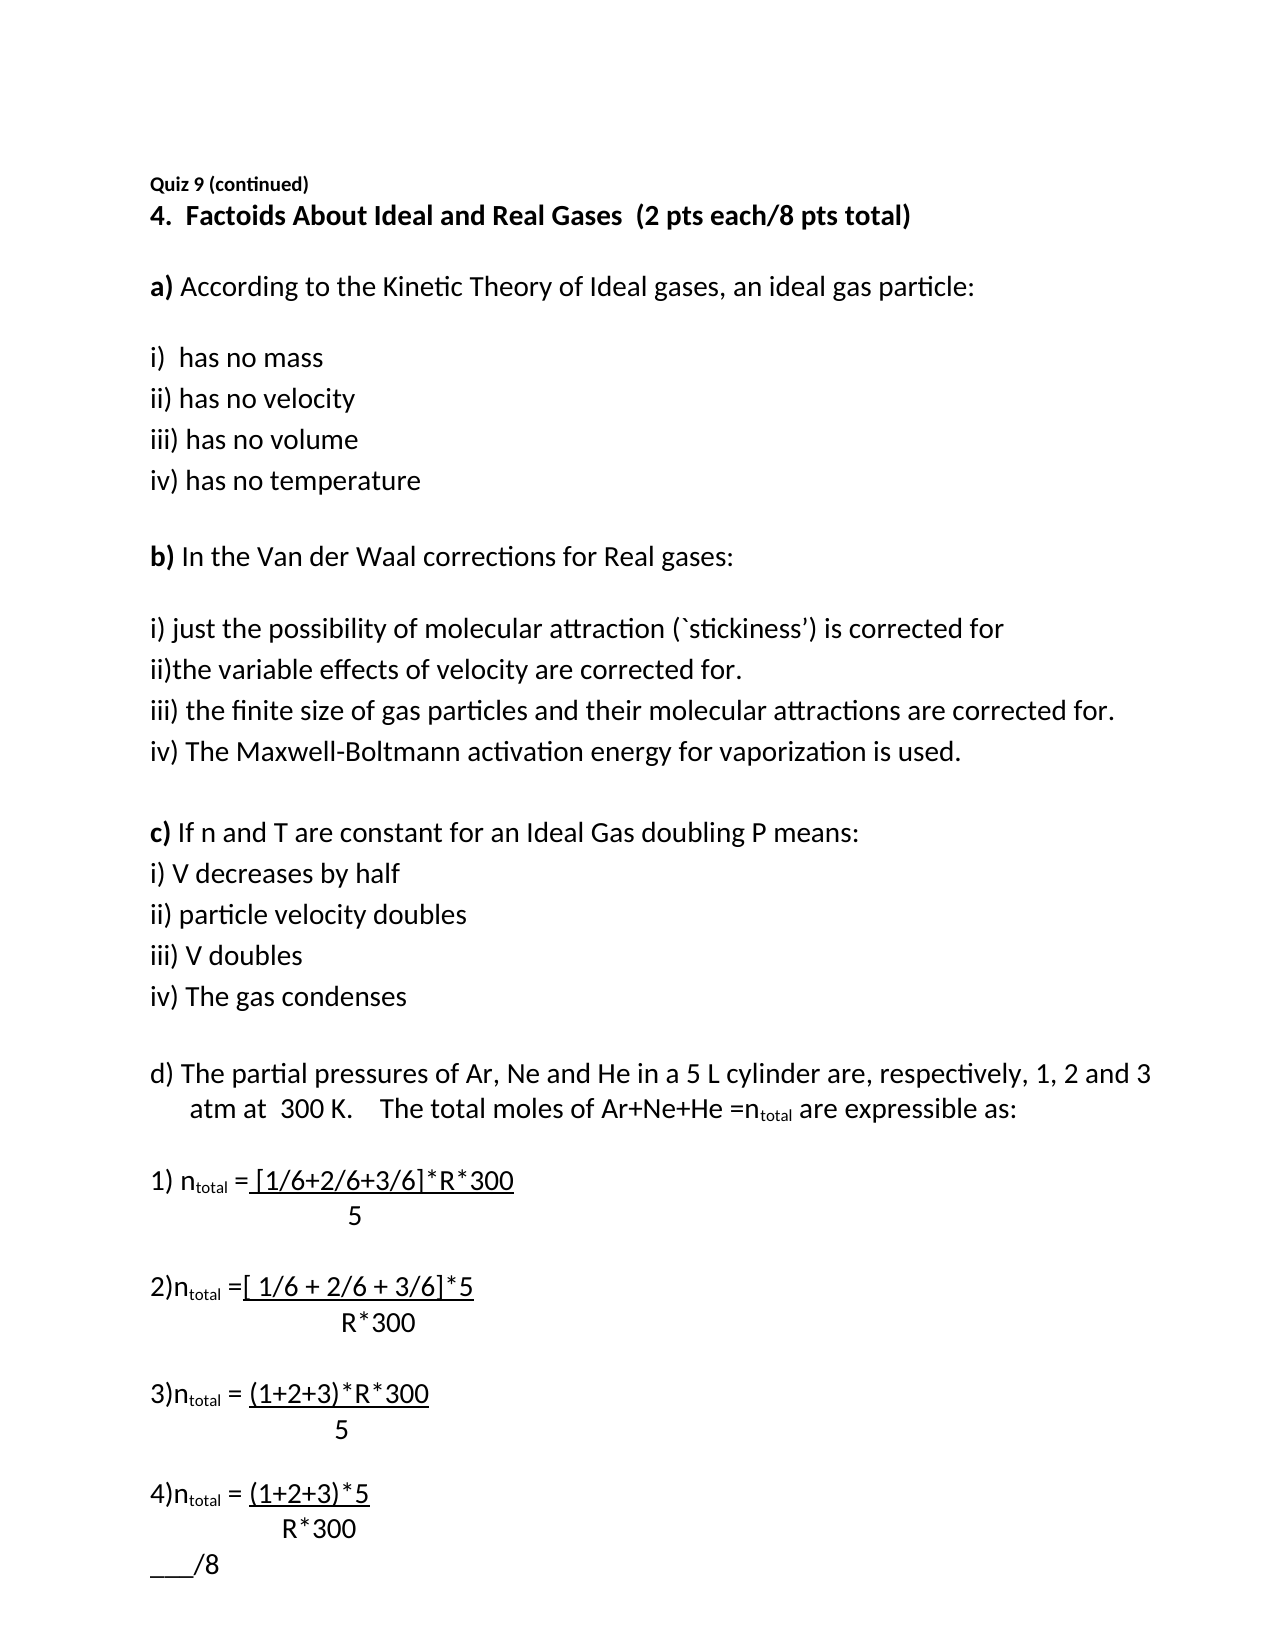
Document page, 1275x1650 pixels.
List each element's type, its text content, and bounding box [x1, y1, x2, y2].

text b) In the Van der Waal corrections for Real gases: [150, 538, 1191, 574]
text iii) has no volume [150, 421, 1191, 457]
text ii)the variable effects of velocity are corrected for. [150, 651, 1191, 686]
text i) just the possibility of molecular attraction (`stickiness’) is corrected for [150, 610, 1191, 645]
text c) If n and T are constant for an Ideal Gas doubling P means: [150, 814, 1191, 850]
text ___/8 [150, 1546, 1191, 1582]
text iv) The gas condenses [150, 978, 1191, 1014]
text 5 [150, 1411, 1191, 1447]
text i) has no mass [150, 339, 1191, 375]
text 4. Factoids About Ideal and Real Gases (2 pts each/8 pts total) [150, 197, 1191, 232]
text 3)ntotal = (1+2+3)*R*300 [150, 1375, 1191, 1411]
text ii) has no velocity [150, 380, 1191, 416]
text d) The partial pressures of Ar, Ne and He in a 5 L cylinder are, respectively, 1, 2 and 3 [150, 1055, 1191, 1090]
text 5 [150, 1197, 1191, 1233]
text i) V decreases by half [150, 855, 1191, 891]
text ii) particle velocity doubles [150, 896, 1191, 932]
text iv) has no temperature [150, 462, 1191, 498]
text iii) V doubles [150, 937, 1191, 973]
text 2)ntotal =[ 1/6 + 2/6 + 3/6]*5 [150, 1268, 1191, 1304]
text 4)ntotal = (1+2+3)*5 [150, 1475, 1191, 1510]
text Quiz 9 (continued) [150, 171, 1191, 197]
text a) According to the Kinetic Theory of Ideal gases, an ideal gas particle: [150, 268, 1191, 303]
text iv) The Maxwell-Boltmann activation energy for vaporization is used. [150, 733, 1191, 768]
text 1) ntotal = [1/6+2/6+3/6]*R*300 [150, 1162, 1191, 1197]
text R*300 [150, 1304, 1191, 1340]
text R*300 [150, 1510, 1191, 1546]
text iii) the finite size of gas particles and their molecular attractions are corrected for. [150, 692, 1191, 727]
text atm at 300 K. The total moles of Ar+Ne+He =ntotal are expressible as: [150, 1090, 1191, 1126]
